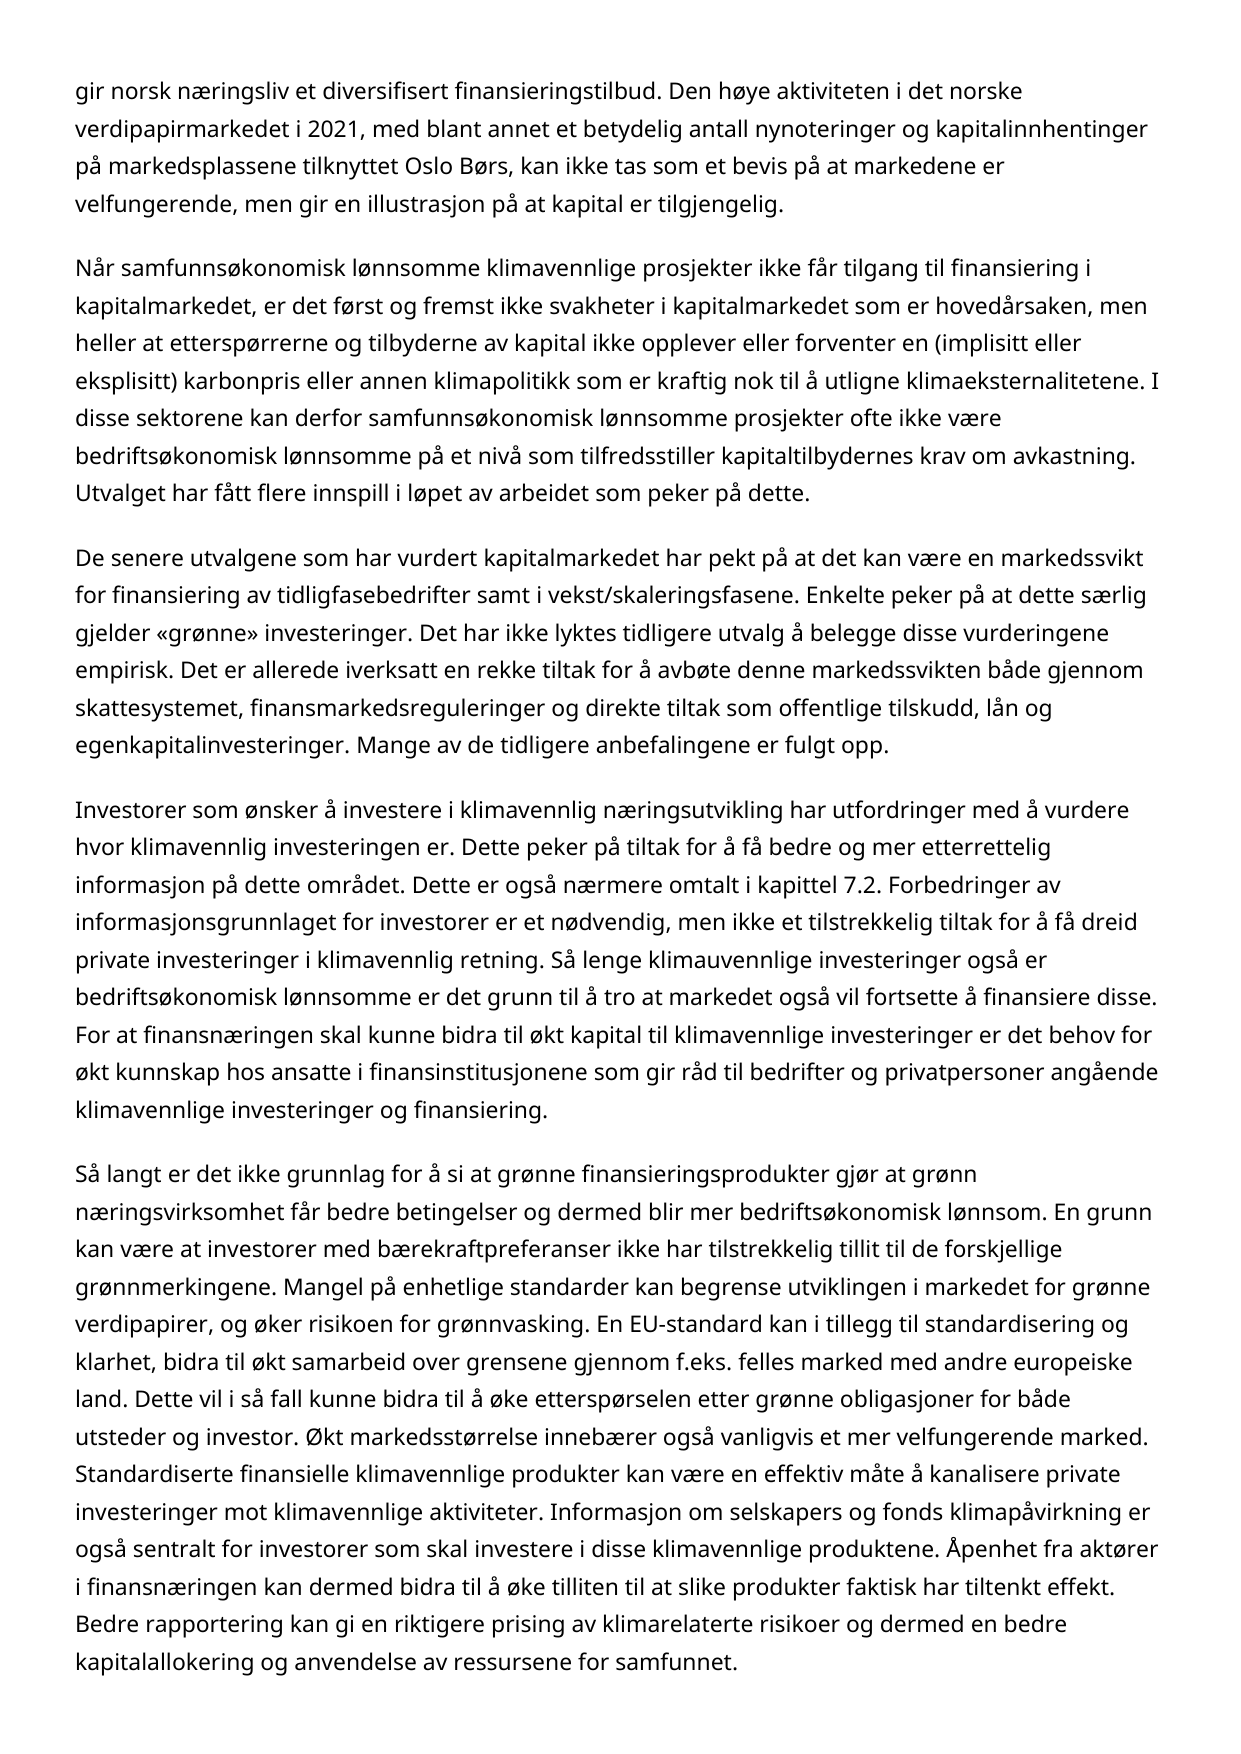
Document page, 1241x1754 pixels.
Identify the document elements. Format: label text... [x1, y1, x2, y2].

text De senere utvalgene som har vurdert kapitalmarkedet har pekt på at det kan være en markedssvikt for finansiering av tidligfasebedrifter samt i vekst/skaleringsfasene. Enkelte peker på at dette særlig gjelder «grønne» investeringer. Det har ikke lyktes tidligere utvalg å belegge disse vurderingene empirisk. Det er allerede iverksatt en rekke tiltak for å avbøte denne markedssvikten både gjennom skattesystemet, finansmarkedsreguleringer og direkte tiltak som offentlige tilskudd, lån og egenkapitalinvesteringer. Mange av de tidligere anbefalingene er fulgt opp. [75, 542, 1165, 760]
text Investorer som ønsker å investere i klimavennlig næringsutvikling har utfordringer med å vurdere hvor klimavennlig investeringen er. Dette peker på tiltak for å få bedre og mer etterrettelig informasjon på dette området. Dette er også nærmere omtalt i kapittel 7.2. Forbedringer av informasjonsgrunnlaget for investorer er et nødvendig, men ikke et tilstrekkelig tiltak for å få dreid private investeringer i klimavennlig retning. Så lenge klimauvennlige investeringer også er bedriftsøkonomisk lønnsomme er det grunn til å tro at markedet også vil fortsette å finansiere disse. For at finansnæringen skal kunne bidra til økt kapital til klimavennlige investeringer er det behov for økt kunnskap hos ansatte i finansinstitusjonene som gir råd til bedrifter og privatpersoner angående klimavennlige investeringer og finansiering. [75, 794, 1165, 1125]
text Så langt er det ikke grunnlag for å si at grønne finansieringsprodukter gjør at grønn næringsvirksomhet får bedre betingelser og dermed blir mer bedriftsøkonomisk lønnsom. En grunn kan være at investorer med bærekraftpreferanser ikke har tilstrekkelig tillit til de forskjellige grønnmerkingene. Mangel på enhetlige standarder kan begrense utviklingen i markedet for grønne verdipapirer, og øker risikoen for grønnvasking. En EU-standard kan i tillegg til standardisering og klarhet, bidra til økt samarbeid over grensene gjennom f.eks. felles marked med andre europeiske land. Dette vil i så fall kunne bidra til å øke etterspørselen etter grønne obligasjoner for både utsteder og investor. Økt markedsstørrelse innebærer også vanligvis et mer velfungerende marked. Standardiserte finansielle klimavennlige produkter kan være en effektiv måte å kanalisere private investeringer mot klimavennlige aktiviteter. Informasjon om selskapers og fonds klimapåvirkning er også sentralt for investorer som skal investere i disse klimavennlige produktene. Åpenhet fra aktører i finansnæringen kan dermed bidra til å øke tilliten til at slike produkter faktisk har tiltenkt effekt. Bedre rapportering kan gi en riktigere prising av klimarelaterte risikoer og dermed en bedre kapitalallokering og anvendelse av ressursene for samfunnet. [75, 1158, 1165, 1677]
text Når samfunnsøkonomisk lønnsomme klimavennlige prosjekter ikke får tilgang til finansiering i kapitalmarkedet, er det først og fremst ikke svakheter i kapitalmarkedet som er hovedårsaken, men heller at etterspørrerne og tilbyderne av kapital ikke opplever eller forventer en (implisitt eller eksplisitt) karbonpris eller annen klimapolitikk som er kraftig nok til å utligne klimaeksternalitetene. I disse sektorene kan derfor samfunnsøkonomisk lønnsomme prosjekter ofte ikke være bedriftsøkonomisk lønnsomme på et nivå som tilfredsstiller kapitaltilbydernes krav om avkastning. Utvalget har fått flere innspill i løpet av arbeidet som peker på dette. [75, 252, 1165, 508]
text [75, 75, 1165, 219]
